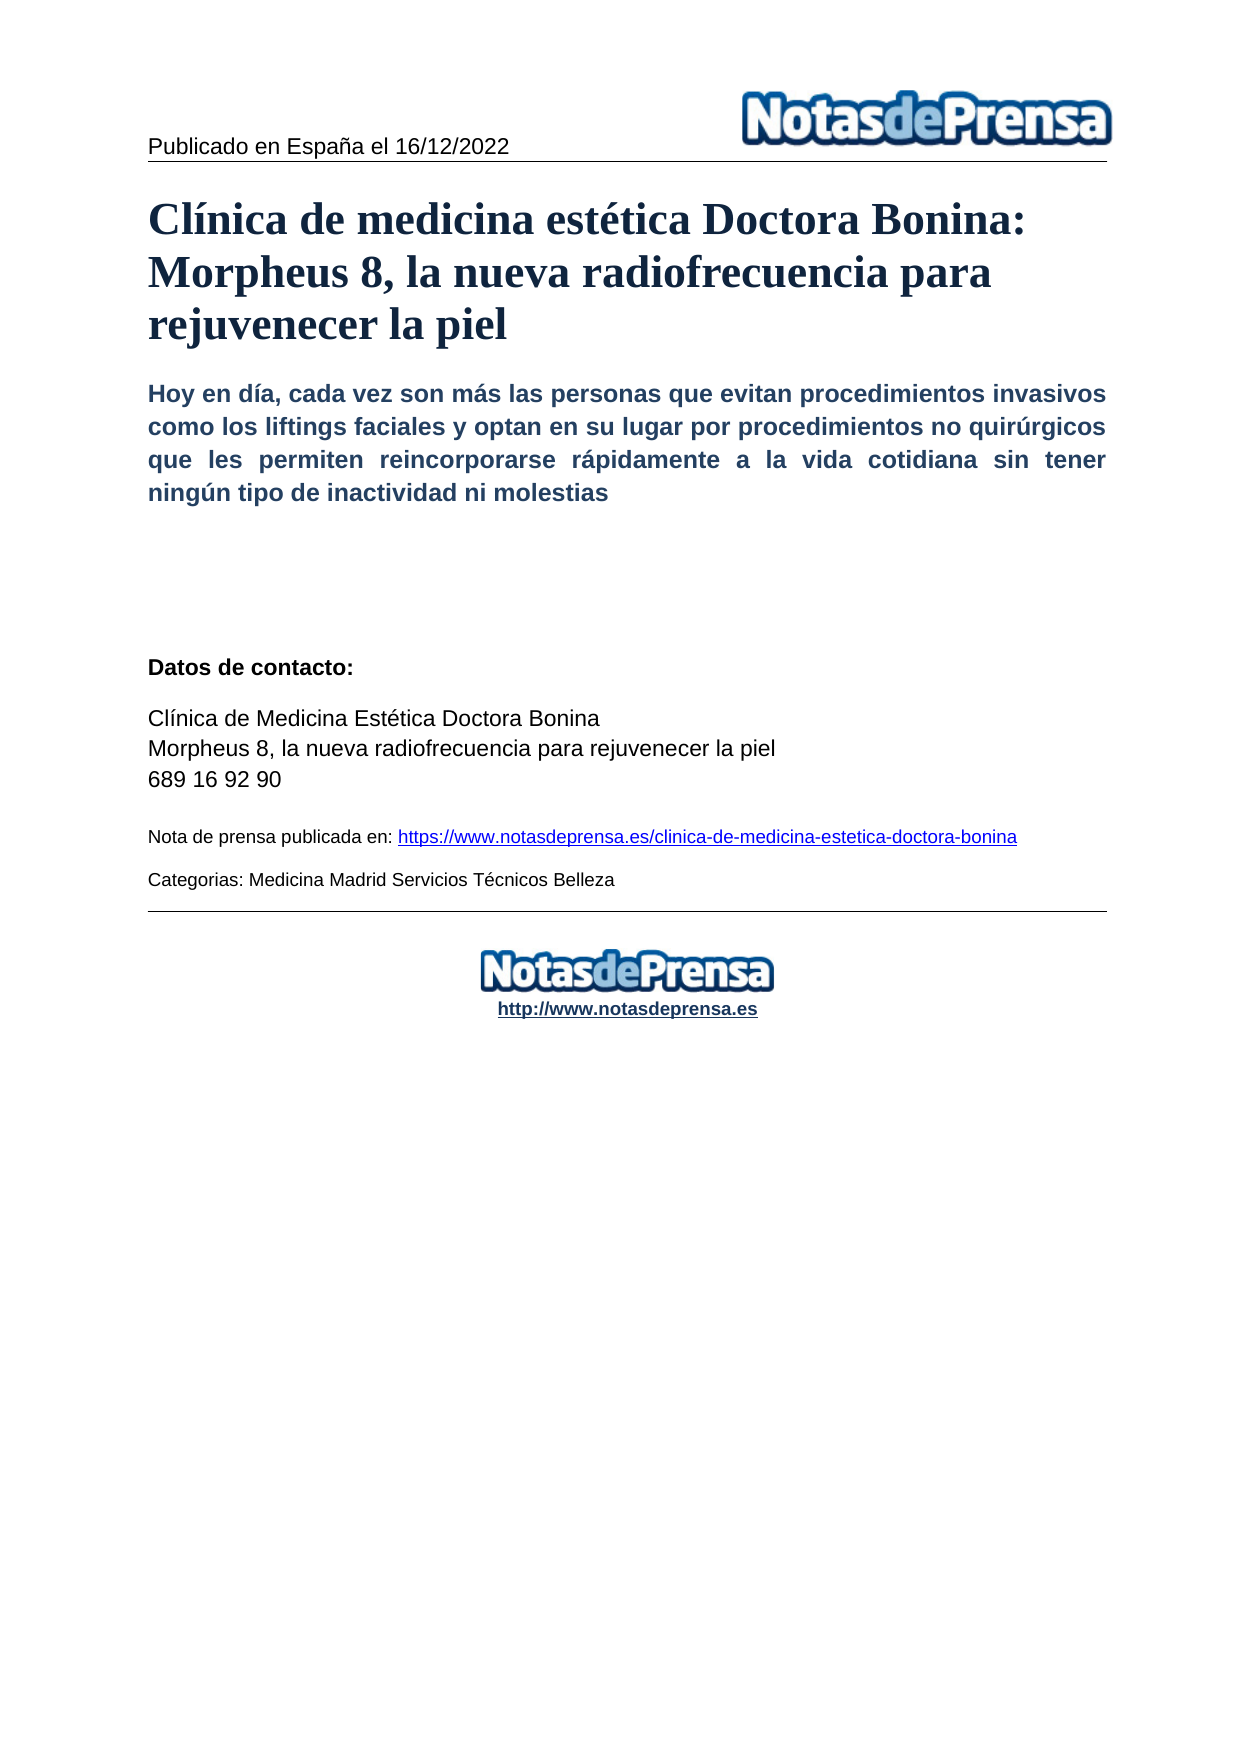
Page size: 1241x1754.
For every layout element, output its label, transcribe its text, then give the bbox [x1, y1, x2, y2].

text Nota de prensa publicada en: https://www.notasdeprensa.es/clinica-de-medicina-estetica-doctora-bonina [148, 826, 1107, 848]
picture [480, 948, 775, 994]
text Categorias: Medicina Madrid Servicios Técnicos Belleza [148, 868, 1107, 890]
text 689 16 92 90 [148, 766, 1063, 792]
text Clínica de Medicina Estética Doctora Bonina [148, 705, 1063, 732]
text Morpheus 8, la nueva radiofrecuencia para rejuvenecer la piel [148, 735, 1063, 762]
text Datos de contacto: [148, 654, 1107, 681]
subtitle Hoy en día, cada vez son más las personas que evitan procedimientos invasivos como los liftings faciales y optan en su lugar por procedimientos no quirúrgicos que les permiten reincorporarse rápidamente a la vida cotidiana sin tener ningún tipo de inactividad ni molestias [148, 379, 1107, 507]
picture [742, 90, 1113, 148]
text Publicado en España el 16/12/2022 [148, 133, 1107, 161]
text http://www.notasdeprensa.es [148, 998, 1107, 1019]
subtitle Clínica de medicina estética Doctora Bonina: Morpheus 8, la nueva radiofrecuencia para rejuvenecer la piel [148, 192, 1107, 350]
